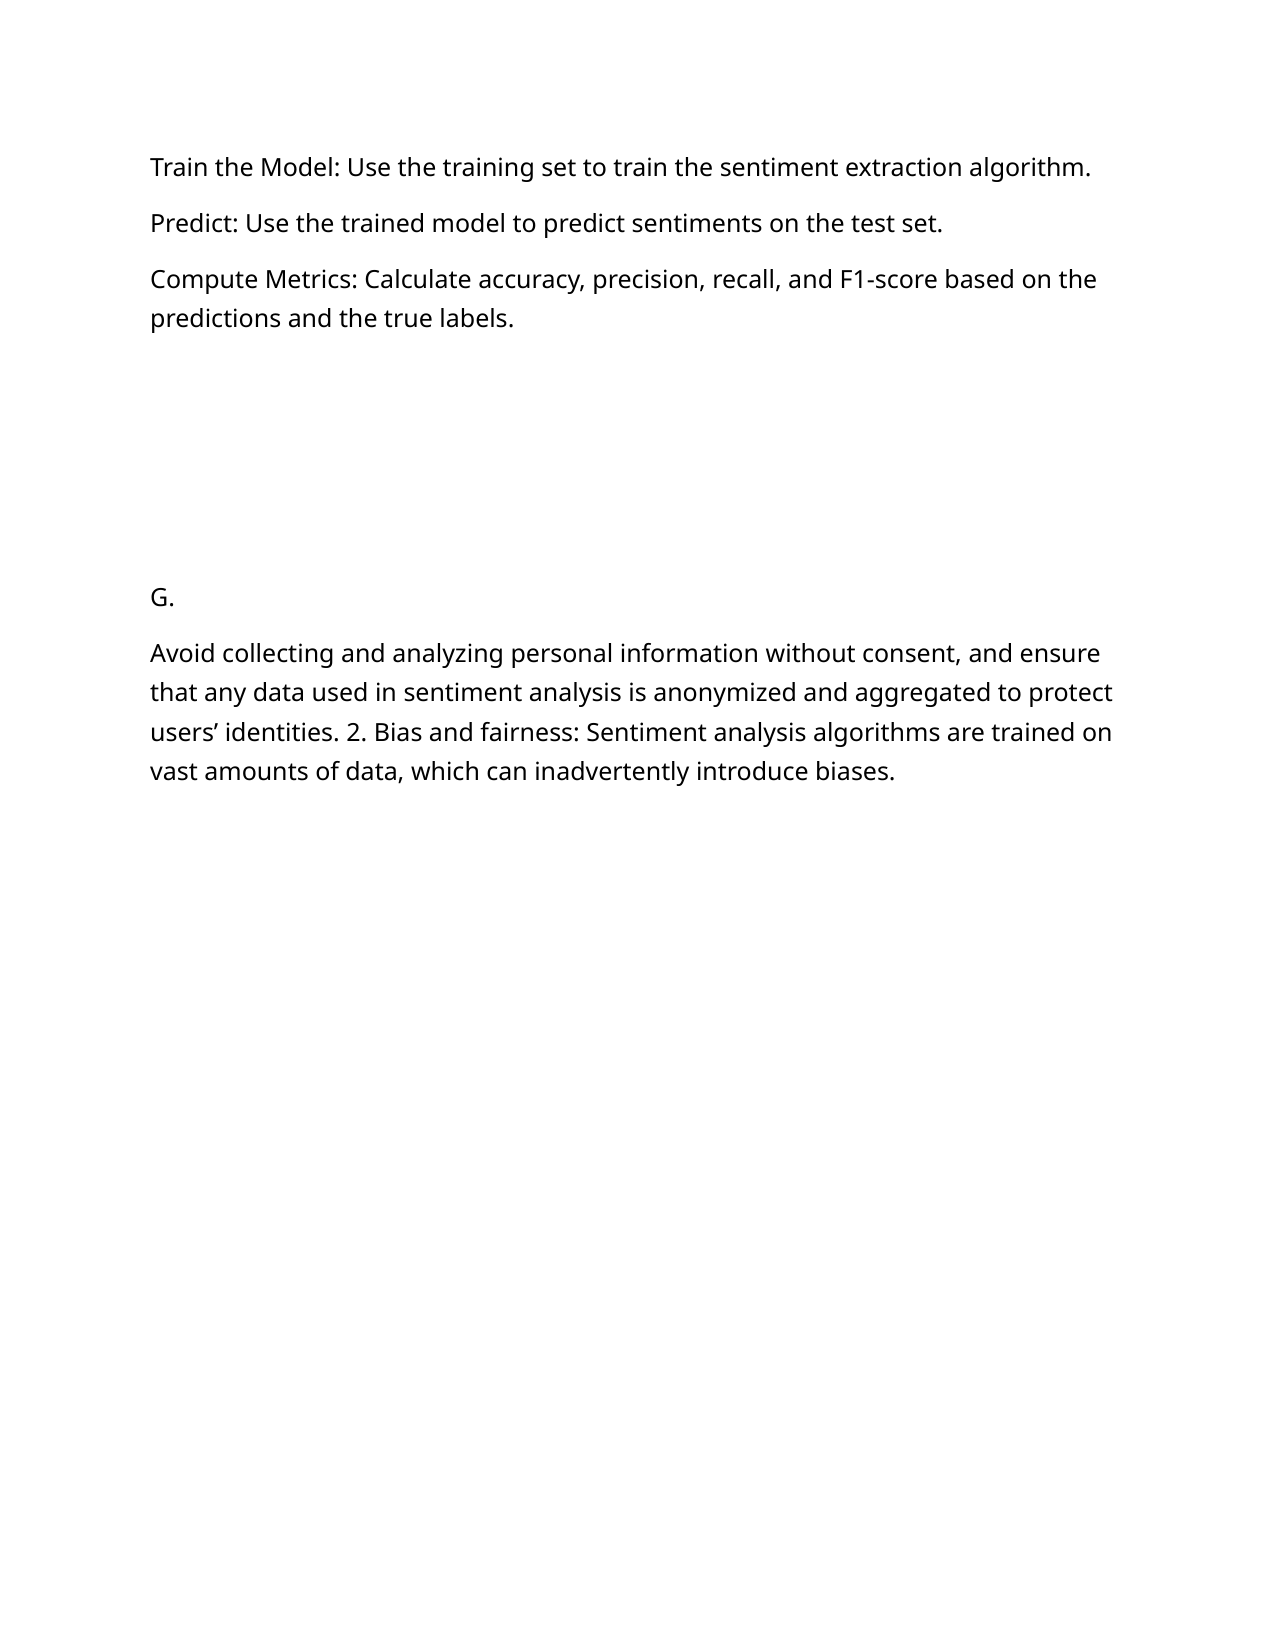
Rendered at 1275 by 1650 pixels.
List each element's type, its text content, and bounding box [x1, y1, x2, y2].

text Train the Model: Use the training set to train the sentiment extraction algorithm. [150, 150, 1125, 184]
text G. [150, 580, 1125, 614]
text Predict: Use the trained model to predict sentiments on the test set. [150, 206, 1125, 240]
text Compute Metrics: Calculate accuracy, precision, recall, and F1-score based on the predictions and the true labels. [150, 262, 1125, 335]
text Avoid collecting and analyzing personal information without consent, and ensure that any data used in sentiment analysis is anonymized and aggregated to protect users’ identities. 2. Bias and fairness: Sentiment analysis algorithms are trained on vast amounts of data, which can inadvertently introduce biases. [150, 636, 1125, 787]
